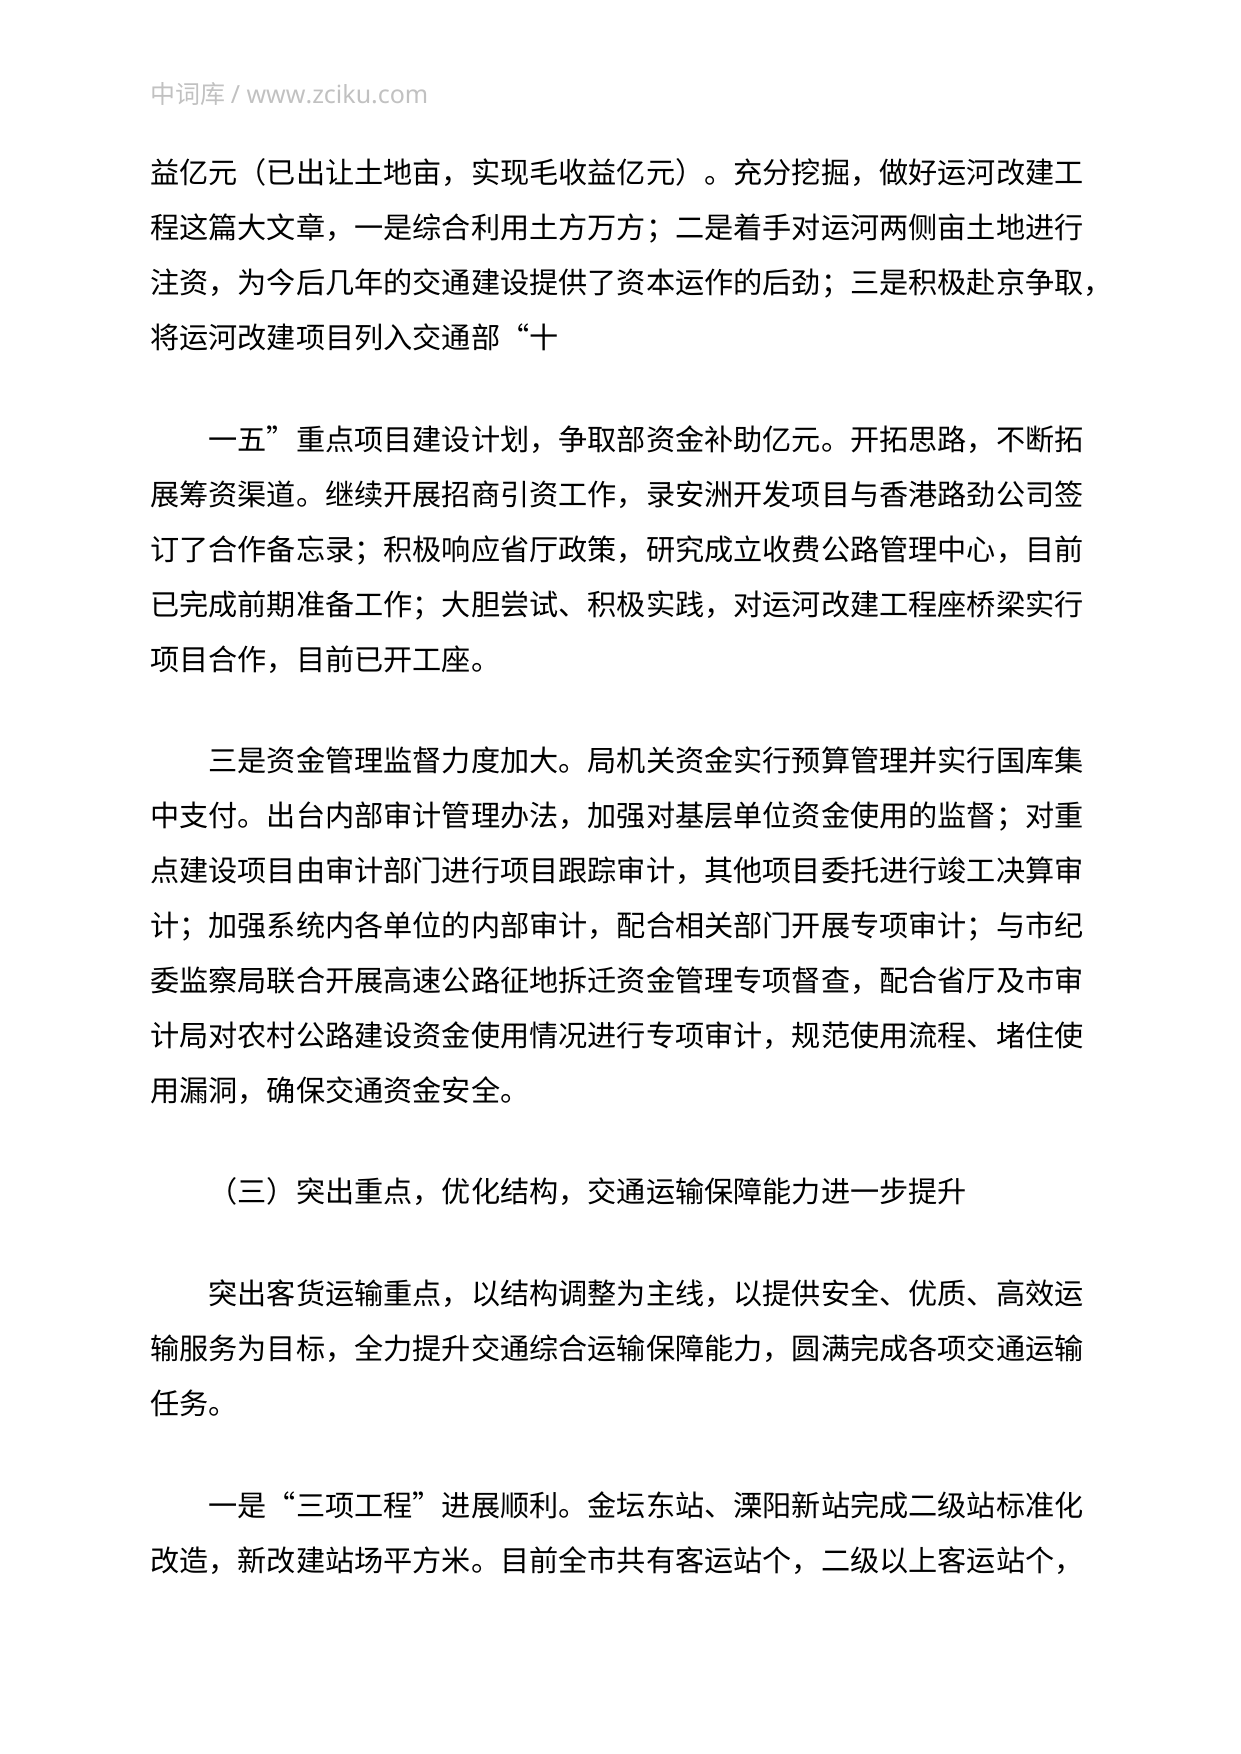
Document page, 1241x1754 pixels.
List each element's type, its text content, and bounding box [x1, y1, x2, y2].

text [150, 150, 1090, 357]
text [150, 1482, 1090, 1579]
text 三是资金管理监督力度加大。局机关资金实行预算管理并实行国库集中支付。出台内部审计管理办法，加强对基层单位资金使用的监督；对重点建设项目由审计部门进行项目跟踪审计，其他项目委托进行竣工决算审计；加强系统内各单位的内部审计，配合相关部门开展专项审计；与市纪委监察局联合开展高速公路征地拆迁资金管理专项督查，配合省厅及市审计局对农村公路建设资金使用情况进行专项审计，规范使用流程、堵住使用漏洞，确保交通资金安全。 [150, 738, 1090, 1109]
text 突出客货运输重点，以结构调整为主线，以提供安全、优质、高效运输服务为目标，全力提升交通综合运输保障能力，圆满完成各项交通运输任务。 [150, 1271, 1090, 1423]
text （三）突出重点，优化结构，交通运输保障能力进一步提升 [150, 1169, 1090, 1211]
text 一五”重点项目建设计划，争取部资金补助亿元。开拓思路，不断拓展筹资渠道。继续开展招商引资工作，录安洲开发项目与香港路劲公司签订了合作备忘录；积极响应省厅政策，研究成立收费公路管理中心，目前已完成前期准备工作；大胆尝试、积极实践，对运河改建工程座桥梁实行项目合作，目前已开工座。 [150, 416, 1090, 678]
